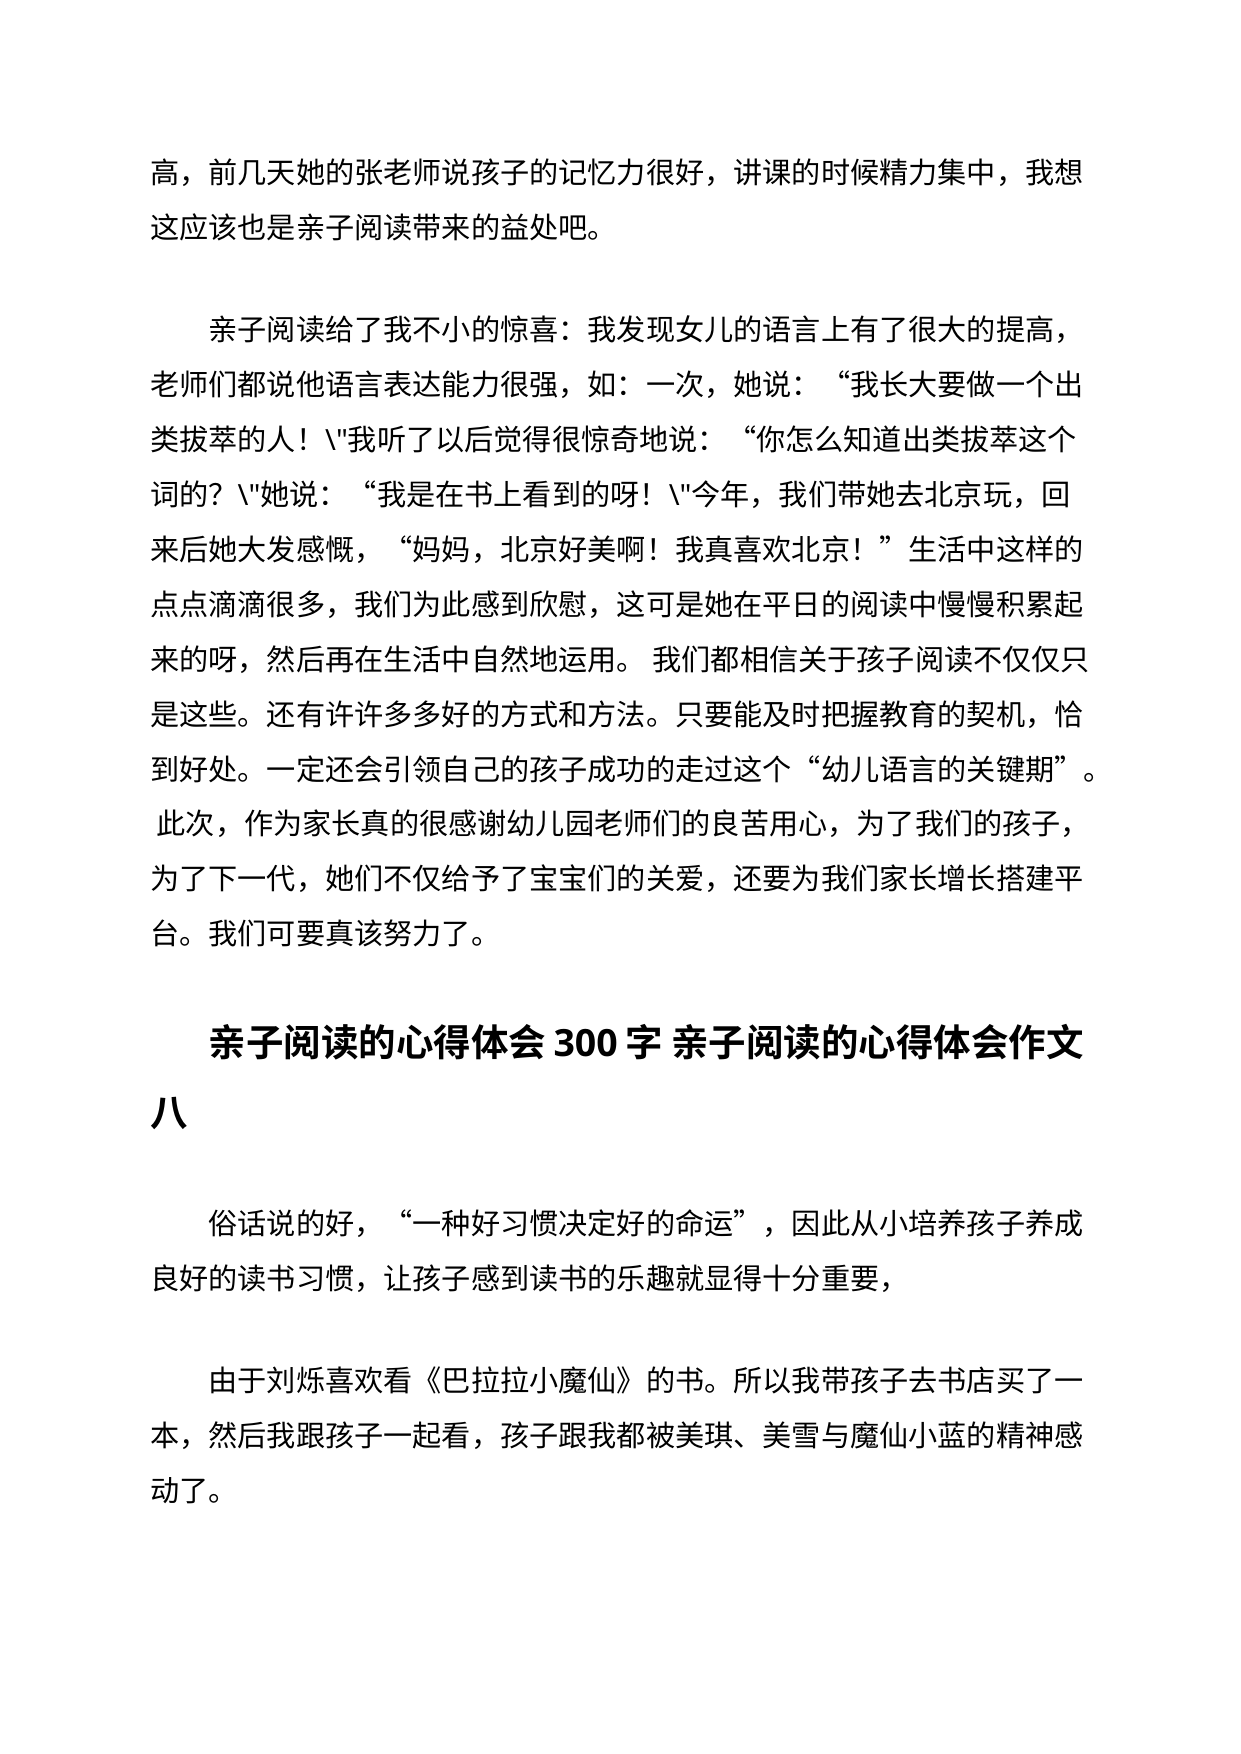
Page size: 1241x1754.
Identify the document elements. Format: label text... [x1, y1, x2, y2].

text 俗话说的好，“一种好习惯决定好的命运”，因此从小培养孩子养成良好的读书习惯，让孩子感到读书的乐趣就显得十分重要， [150, 1201, 1090, 1298]
text 亲子阅读的心得体会300字 亲子阅读的心得体会作文八 [150, 1012, 1090, 1137]
text 亲子阅读给了我不小的惊喜：我发现女儿的语言上有了很大的提高，老师们都说他语言表达能力很强，如：一次，她说：“我长大要做一个出类拔萃的人！\"我听了以后觉得很惊奇地说：“你怎么知道出类拔萃这个词的？\"她说：“我是在书上看到的呀！\"今年，我们带她去北京玩，回来后她大发感慨，“妈妈，北京好美啊！我真喜欢北京！”生活中这样的点点滴滴很多，我们为此感到欣慰，这可是她在平日的阅读中慢慢积累起来的呀，然后再在生活中自然地运用。 我们都相信关于孩子阅读不仅仅只是这些。还有许许多多好的方式和方法。只要能及时把握教育的契机，恰到好处。一定还会引领自己的孩子成功的走过这个“幼儿语言的关键期”。 此次，作为家长真的很感谢幼儿园老师们的良苦用心，为了我们的孩子，为了下一代，她们不仅给予了宝宝们的关爱，还要为我们家长增长搭建平台。我们可要真该努力了。 [150, 307, 1090, 953]
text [150, 150, 1090, 247]
text 由于刘烁喜欢看《巴拉拉小魔仙》的书。所以我带孩子去书店买了一本，然后我跟孩子一起看，孩子跟我都被美琪、美雪与魔仙小蓝的精神感动了。 [150, 1357, 1090, 1509]
